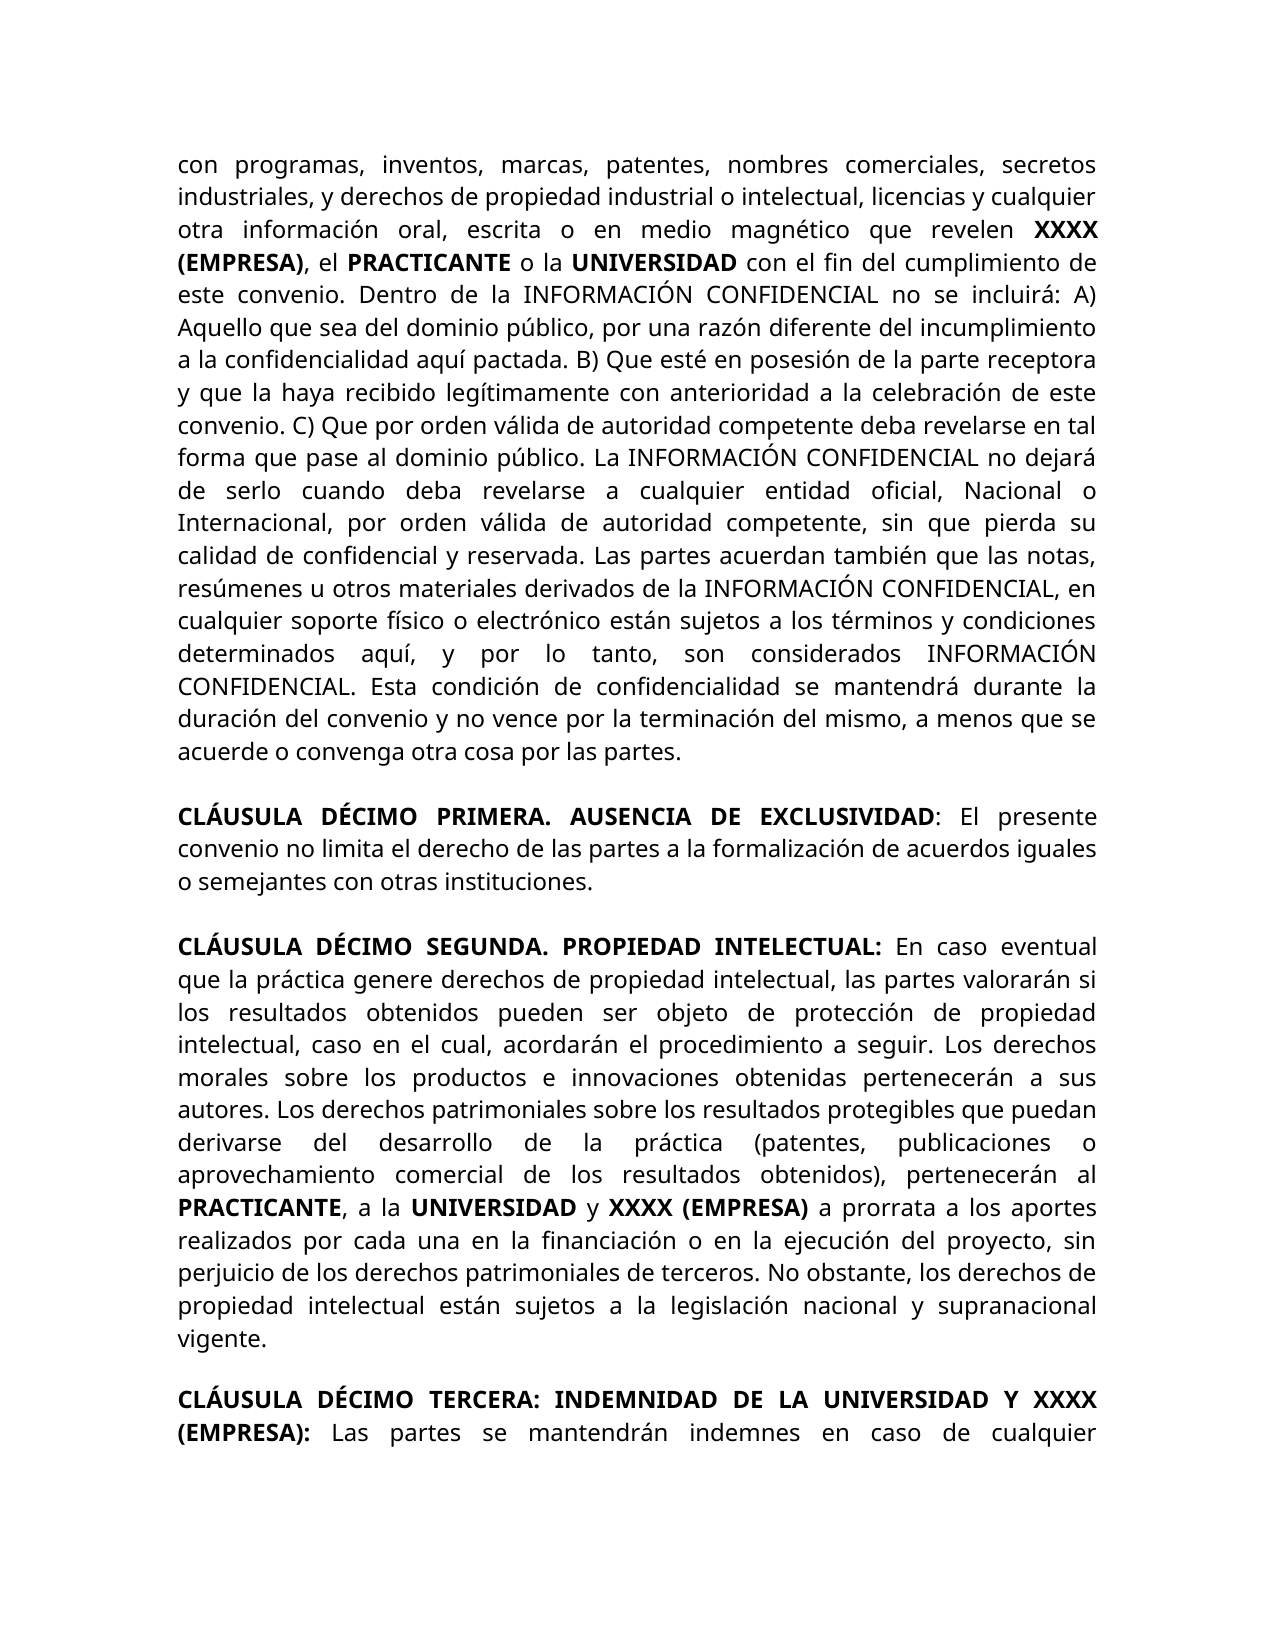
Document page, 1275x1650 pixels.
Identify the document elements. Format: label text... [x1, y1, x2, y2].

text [177, 148, 1098, 767]
text CLÁUSULA DÉCIMO PRIMERA. AUSENCIA DE EXCLUSIVIDAD: El presente convenio no limita el derecho de las partes a la formalización de acuerdos iguales o semejantes con otras instituciones. [177, 800, 1098, 897]
text CLÁUSULA DÉCIMO SEGUNDA. PROPIEDAD INTELECTUAL: En caso eventual que la práctica genere derechos de propiedad intelectual, las partes valorarán si los resultados obtenidos pueden ser objeto de protección de propiedad intelectual, caso en el cual, acordarán el procedimiento a seguir. Los derechos morales sobre los productos e innovaciones obtenidas pertenecerán a sus autores. Los derechos patrimoniales sobre los resultados protegibles que puedan derivarse del desarrollo de la práctica (patentes, publicaciones o aprovechamiento comercial de los resultados obtenidos), pertenecerán al PRACTICANTE, a la UNIVERSIDAD y XXXX (EMPRESA) a prorrata a los aportes realizados por cada una en la financiación o en la ejecución del proyecto, sin perjuicio de los derechos patrimoniales de terceros. No obstante, los derechos de propiedad intelectual están sujetos a la legislación nacional y supranacional vigente. [177, 930, 1098, 1354]
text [177, 1383, 1098, 1448]
